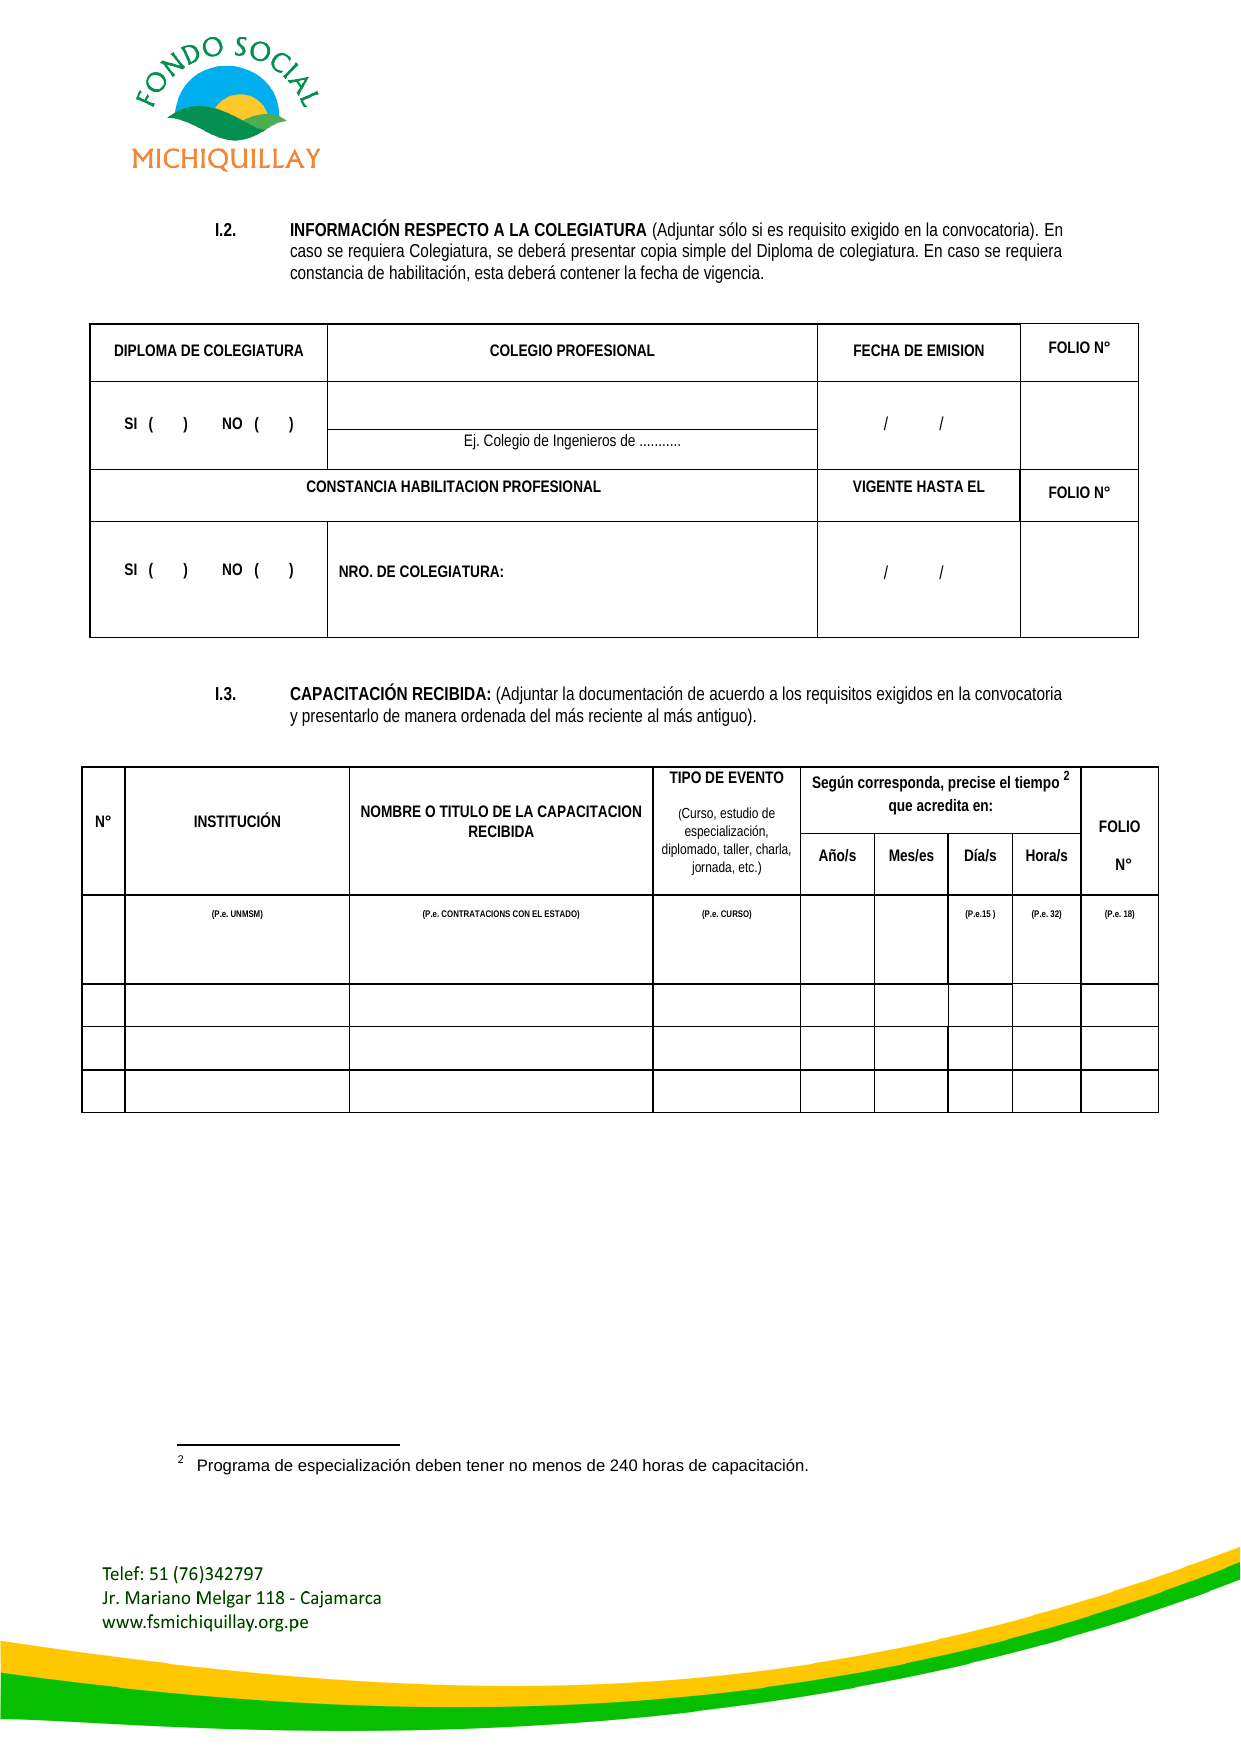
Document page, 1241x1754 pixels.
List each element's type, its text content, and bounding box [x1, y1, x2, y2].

table_cell Mes/es [875, 834, 947, 894]
table_cell [801, 1027, 874, 1069]
list CAPACITACIÓN RECIBIDA: (Adjuntar la documentación de acuerdo a los requisitos exigidos en la convocatoria y presentarlo de manera ordenada del más reciente al más antiguo). [215, 683, 1063, 726]
table_cell [1082, 1027, 1158, 1069]
table_cell (P.e. CONTRATACIONS CON EL ESTADO) [350, 896, 652, 983]
table_cell (P.e. 32) [1013, 896, 1080, 983]
table_cell [328, 382, 817, 429]
table_cell [350, 985, 652, 1026]
table_cell (P.e. UNMSM) [126, 896, 349, 983]
list INFORMACIÓN RESPECTO A LA COLEGIATURA (Adjuntar sólo si es requisito exigido en la convocatoria). En caso se requiera Colegiatura, se deberá presentar copia simple del Diploma de colegiatura. En caso se requiera constancia de habilitación, esta deberá contener la fecha de vigencia. [215, 219, 1063, 283]
table_cell [83, 1071, 124, 1112]
table_cell [949, 1027, 1012, 1069]
table_cell (P.e. CURSO) [654, 896, 800, 983]
table_header TIPO DE EVENTO (Curso, estudio de especialización, diplomado, taller, charla, jornada, etc.) [654, 768, 800, 894]
table_cell [875, 896, 947, 983]
picture [131, 37, 321, 172]
picture [0, 1544, 1241, 1735]
table_cell [654, 985, 800, 1026]
table_cell [875, 1027, 947, 1069]
table_cell [654, 1027, 800, 1069]
table_cell [83, 985, 124, 1026]
table_cell [801, 896, 874, 983]
table_cell [83, 1027, 124, 1069]
table_cell [1021, 522, 1138, 637]
table_cell [1013, 1071, 1080, 1112]
table_cell [350, 1027, 652, 1069]
table_cell Ej. Colegio de Ingenieros de ........... [328, 430, 817, 469]
table_cell [126, 1027, 349, 1069]
table_cell SI ( ) NO ( ) [91, 382, 327, 469]
table_header Según corresponda, precise el tiempo que acredita en: [801, 768, 1080, 833]
table_header N° [83, 768, 124, 894]
table_cell (P.e.15 ) [949, 896, 1012, 983]
table_header FOLIO N° [1021, 324, 1138, 381]
table_cell [350, 1071, 652, 1112]
table_cell / / [818, 522, 1020, 637]
table_cell (P.e. 18) [1082, 896, 1158, 983]
table_cell [875, 1071, 947, 1112]
table_cell VIGENTE HASTA EL [818, 470, 1019, 521]
table_header COLEGIO PROFESIONAL [328, 325, 817, 381]
table_cell Año/s [801, 834, 874, 894]
table_cell [1013, 1027, 1080, 1069]
table_cell / / [818, 382, 1020, 469]
table_cell [875, 985, 948, 1026]
table_cell [1013, 984, 1080, 1026]
table_cell [949, 1071, 1012, 1112]
table_cell [83, 896, 124, 983]
table_header NOMBRE O TITULO DE LA CAPACITACION RECIBIDA [350, 768, 652, 894]
table_cell SI ( ) NO ( ) [91, 522, 327, 637]
table_cell Hora/s [1013, 834, 1080, 894]
table_cell [126, 985, 349, 1026]
table_cell NRO. DE COLEGIATURA: [328, 522, 817, 637]
table_cell [1021, 382, 1138, 469]
table_cell [1082, 985, 1158, 1026]
table_header DIPLOMA DE COLEGIATURA [91, 325, 327, 381]
table_cell [126, 1071, 349, 1112]
table_header FECHA DE EMISION [818, 325, 1020, 381]
table_cell [1082, 1071, 1158, 1112]
table_header FOLIO N° [1082, 768, 1158, 894]
table_cell CONSTANCIA HABILITACION PROFESIONAL [91, 470, 817, 521]
table_header INSTITUCIÓN [126, 768, 349, 894]
table_cell [654, 1071, 800, 1112]
table_cell [949, 985, 1012, 1026]
table_cell FOLIO N° [1021, 470, 1138, 521]
table_cell [801, 1071, 874, 1112]
table_cell [801, 985, 874, 1026]
table_cell Día/s [949, 834, 1012, 894]
